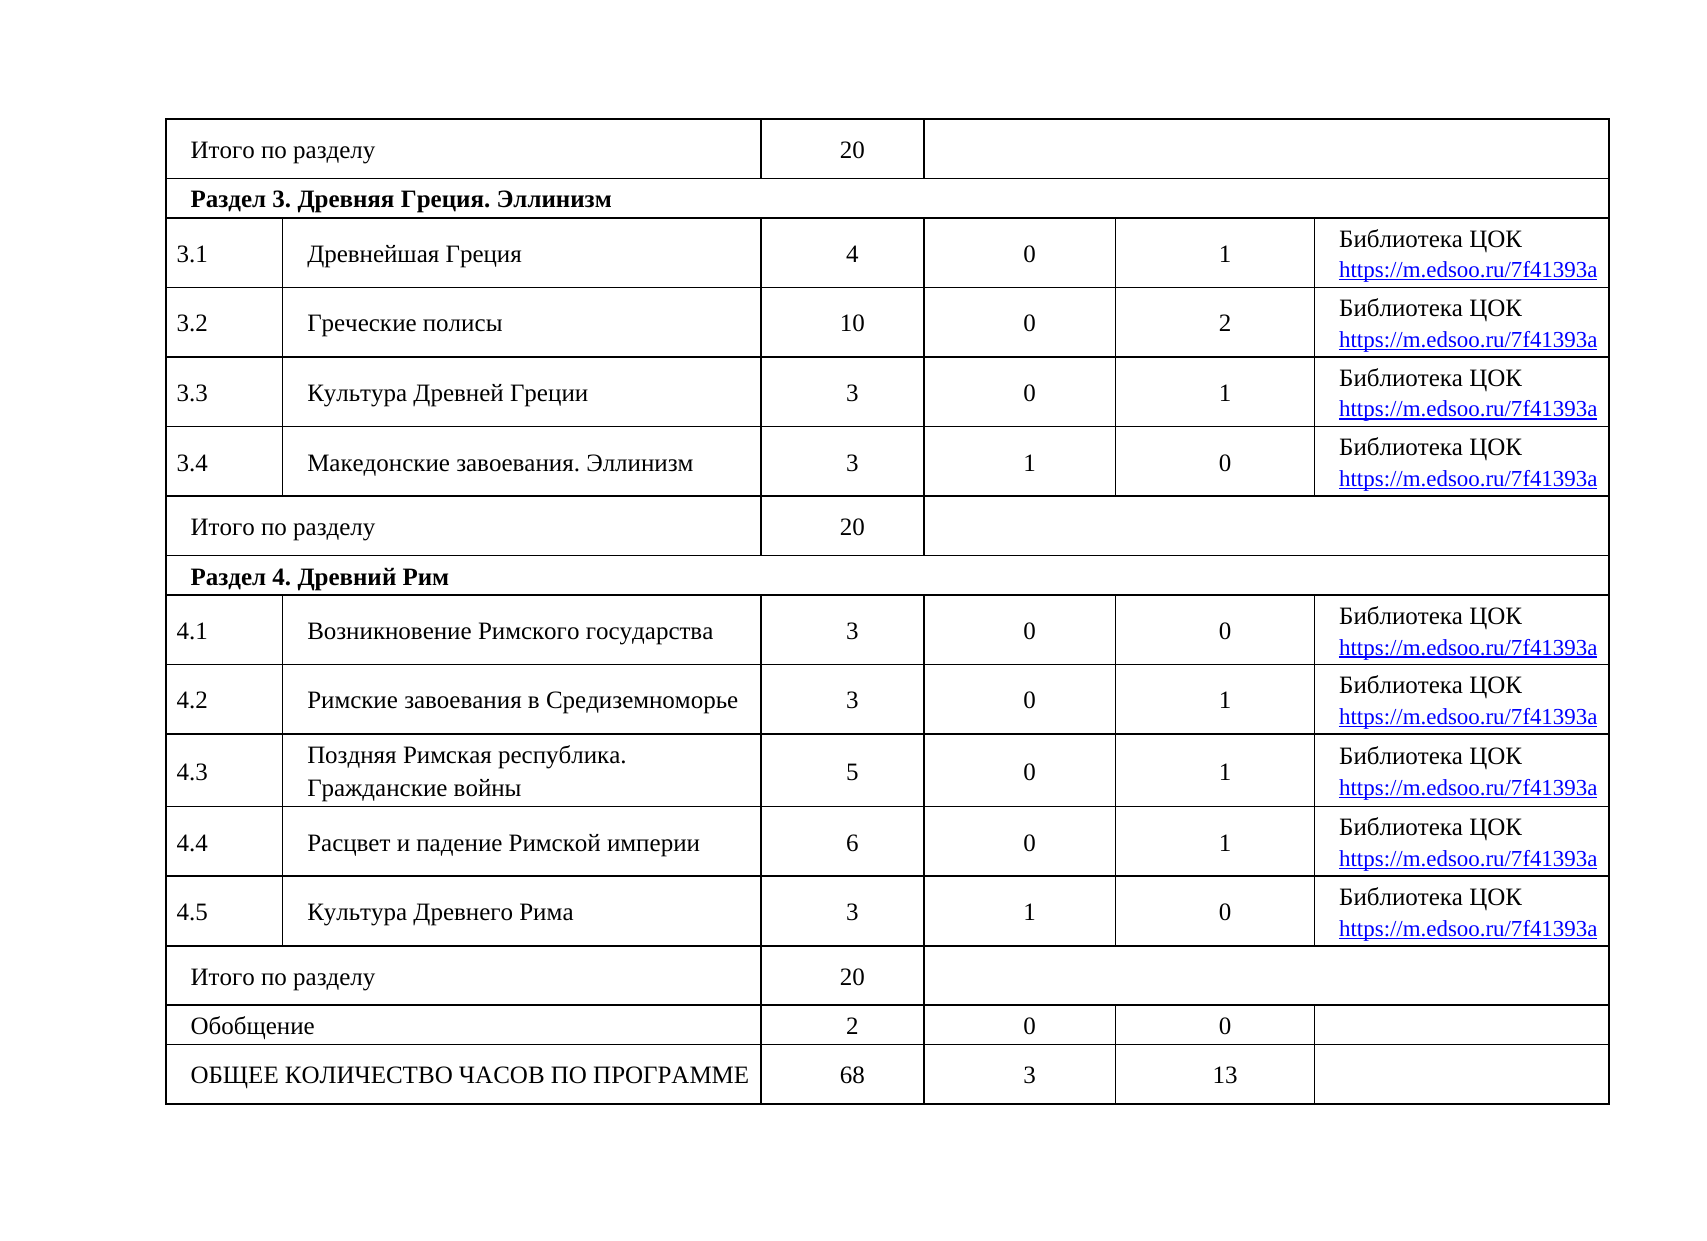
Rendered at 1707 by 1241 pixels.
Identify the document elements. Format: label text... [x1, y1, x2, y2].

table_cell 1 [1116, 665, 1314, 733]
table_cell Библиотека ЦОК https://m.edsoo.ru/7f41393a [1315, 596, 1608, 664]
table_cell [925, 947, 1608, 1004]
table_cell 2 [762, 1006, 923, 1044]
table_cell 1 [925, 877, 1115, 945]
table_cell 3 [762, 877, 923, 945]
table_cell 4.5 [167, 877, 282, 945]
table_cell 0 [1116, 1006, 1314, 1044]
table_cell Расцвет и падение Римской империи [283, 807, 760, 875]
table_cell Римские завоевания в Средиземноморье [283, 665, 760, 733]
table_cell 6 [762, 807, 923, 875]
table_cell 1 [1116, 219, 1314, 287]
table_cell 3 [762, 596, 923, 664]
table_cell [1315, 288, 1608, 356]
table_cell 10 [762, 288, 923, 356]
table_cell 3 [762, 665, 923, 733]
table_cell 0 [925, 596, 1115, 664]
table_cell ОБЩЕЕ КОЛИЧЕСТВО ЧАСОВ ПО ПРОГРАММЕ [167, 1045, 760, 1103]
table_cell 0 [1116, 427, 1314, 495]
table_cell 0 [925, 358, 1115, 426]
table_cell [925, 497, 1608, 555]
table_cell 20 [762, 120, 923, 178]
table_cell Библиотека ЦОК https://m.edsoo.ru/7f41393a [1315, 427, 1608, 495]
table_cell 3.3 [167, 358, 282, 426]
table_cell 3.2 [167, 288, 282, 356]
table_cell 0 [925, 219, 1115, 287]
table_cell 1 [1116, 735, 1314, 806]
table_cell Древнейшая Греция [283, 219, 760, 287]
table_cell 5 [762, 735, 923, 806]
table_cell 68 [762, 1045, 923, 1103]
table_cell 20 [762, 497, 923, 555]
table_cell [925, 120, 1608, 178]
table_cell 0 [1116, 596, 1314, 664]
table_cell 0 [925, 807, 1115, 875]
table_cell 0 [925, 735, 1115, 806]
table_cell Итого по разделу [167, 120, 760, 178]
table_cell Греческие полисы [283, 288, 760, 356]
table_cell 3.4 [167, 427, 282, 495]
table_cell 1 [1116, 358, 1314, 426]
table_cell 13 [1116, 1045, 1314, 1103]
table_cell Македонские завоевания. Эллинизм [283, 427, 760, 495]
table_cell Библиотека ЦОК https://m.edsoo.ru/7f41393a [1315, 877, 1608, 945]
table_cell 4.4 [167, 807, 282, 875]
table_cell [1315, 1045, 1608, 1103]
table_cell 3 [925, 1045, 1115, 1103]
table_cell 0 [1116, 877, 1314, 945]
table_cell 1 [925, 427, 1115, 495]
table_cell Библиотека ЦОК https://m.edsoo.ru/7f41393a [1315, 807, 1608, 875]
table_cell [1315, 1006, 1608, 1044]
table_cell 3 [762, 358, 923, 426]
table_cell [1315, 219, 1608, 287]
table_cell 20 [762, 947, 923, 1004]
table_cell Культура Древней Греции [283, 358, 760, 426]
table_cell Итого по разделу [167, 947, 760, 1004]
table_cell Раздел 3. Древняя Греция. Эллинизм [167, 179, 1608, 217]
table_cell 4 [762, 219, 923, 287]
table_cell 0 [925, 665, 1115, 733]
table_cell Культура Древнего Рима [283, 877, 760, 945]
table_cell Итого по разделу [167, 497, 760, 555]
table_cell Библиотека ЦОК https://m.edsoo.ru/7f41393a [1315, 665, 1608, 733]
table_cell Обобщение [167, 1006, 760, 1044]
table_cell Поздняя Римская республика. Гражданские войны [283, 735, 760, 806]
table_cell 4.1 [167, 596, 282, 664]
table_cell Раздел 4. Древний Рим [167, 556, 1608, 594]
table_cell 3.1 [167, 219, 282, 287]
table_cell 4.2 [167, 665, 282, 733]
table_cell 0 [925, 1006, 1115, 1044]
table_cell 2 [1116, 288, 1314, 356]
table_cell 4.3 [167, 735, 282, 806]
table_cell 1 [1116, 807, 1314, 875]
table_cell 0 [925, 288, 1115, 356]
table_cell Возникновение Римского государства [283, 596, 760, 664]
table_cell Библиотека ЦОК https://m.edsoo.ru/7f41393a [1315, 735, 1608, 806]
table_cell Библиотека ЦОК https://m.edsoo.ru/7f41393a [1315, 358, 1608, 426]
table_cell 3 [762, 427, 923, 495]
